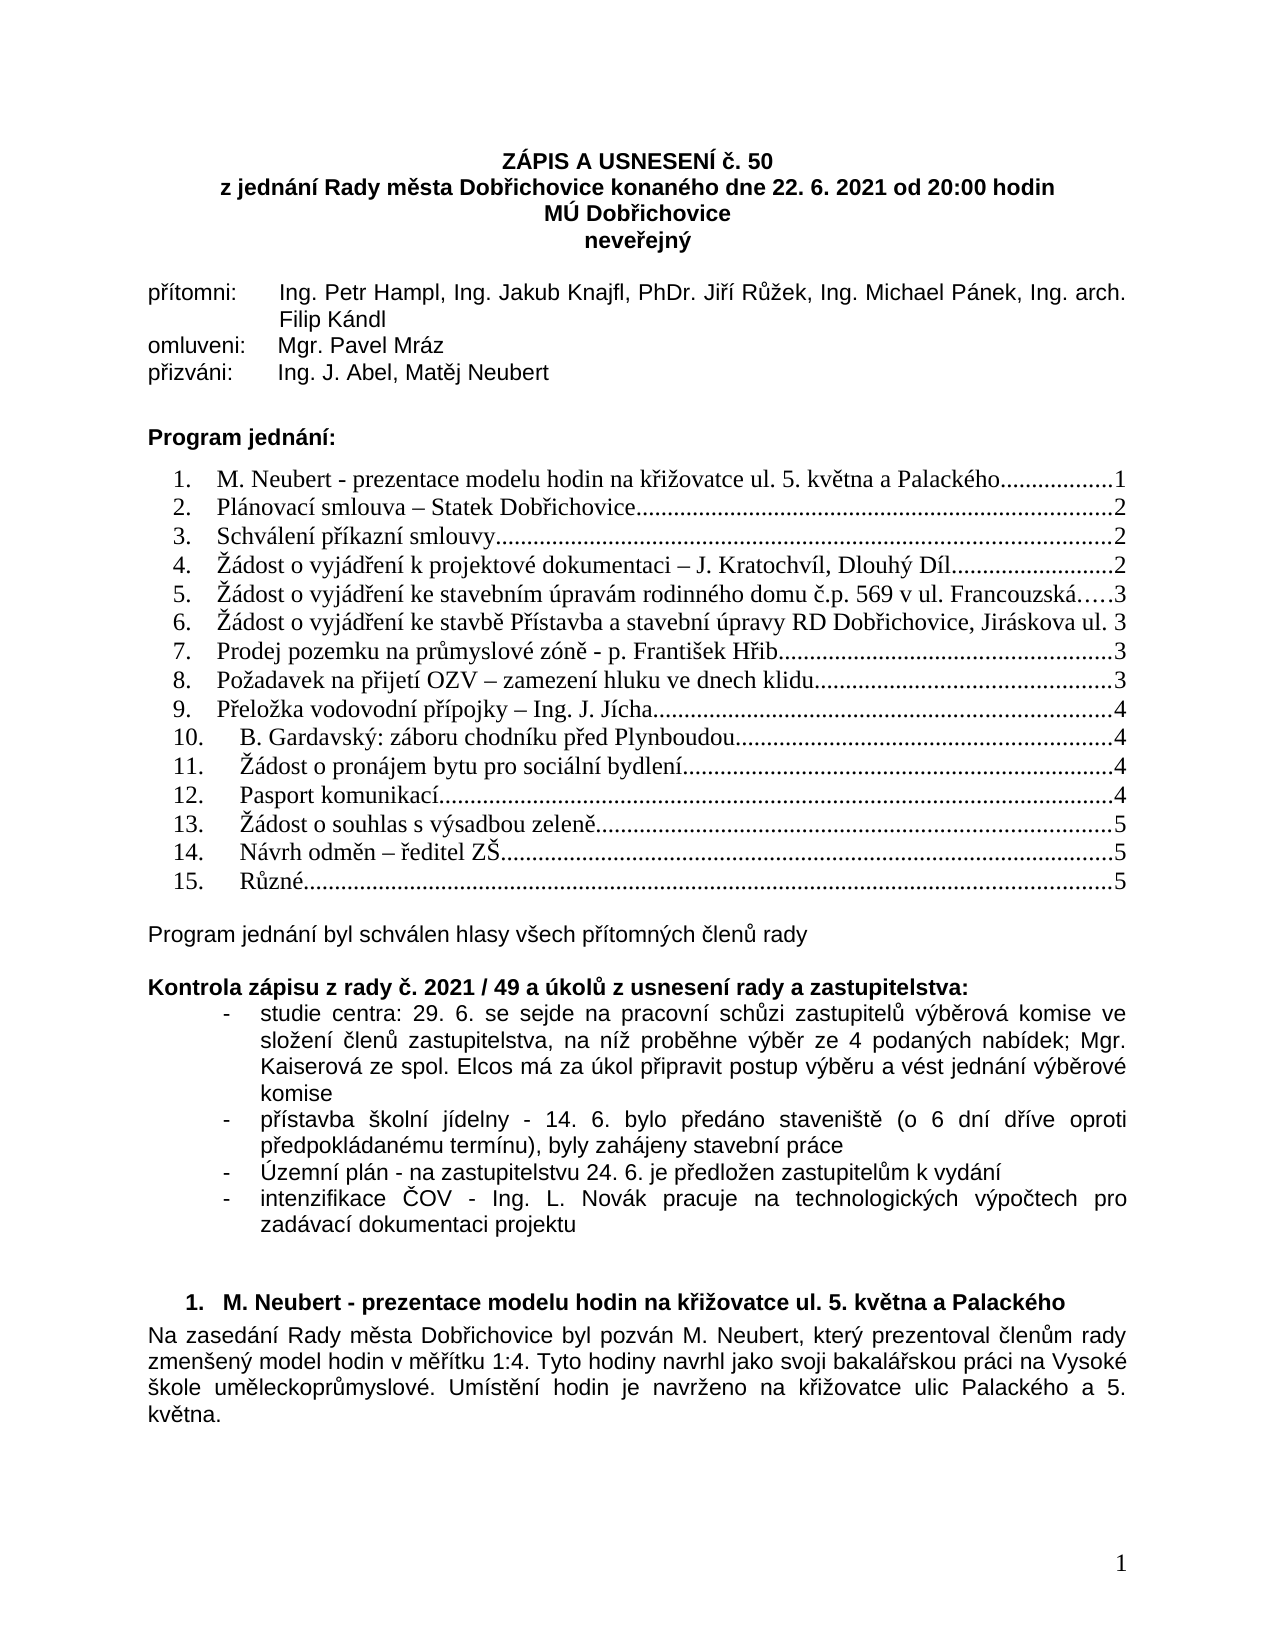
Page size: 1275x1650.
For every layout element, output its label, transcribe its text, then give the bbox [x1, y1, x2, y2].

text přizváni: Ing. J. Abel, Matěj Neubert [148, 358, 1127, 385]
text Kontrola zápisu z rady č. 2021 / 49 a úkolů z usnesení rady a zastupitelstva: [148, 974, 1127, 1000]
text 3. Schválení příkazní smlouvy 2 [173, 521, 1127, 550]
text Program jednání: [148, 424, 1127, 451]
subtitle M. Neubert - prezentace modelu hodin na křižovatce ul. 5. května a Palackého [185, 1289, 1127, 1315]
text 7. Prodej pozemku na průmyslové zóně - p. František Hřib 3 [173, 636, 1127, 665]
text 6. Žádost o vyjádření ke stavbě Přístavba a stavební úpravy RD Dobřichovice, Jiráskova ul. 3 [173, 607, 1127, 636]
text 14. Návrh odměn – ředitel ZŠ 5 [173, 837, 1127, 866]
text 4. Žádost o vyjádření k projektové dokumentaci – J. Kratochvíl, Dlouhý Díl 2 [173, 550, 1127, 579]
text 11. Žádost o pronájem bytu pro sociální bydlení 4 [173, 751, 1127, 780]
text neveřejný [148, 227, 1127, 253]
text omluveni: Mgr. Pavel Mráz [148, 332, 1127, 358]
text 8. Požadavek na přijetí OZV – zamezení hluku ve dnech klidu 3 [173, 665, 1127, 694]
text Program jednání byl schválen hlasy všech přítomných členů rady [148, 921, 1127, 948]
text přítomni: Ing. Petr Hampl, Ing. Jakub Knajfl, PhDr. Jiří Růžek, Ing. Michael Pánek, Ing. arch. Filip Kándl [148, 279, 1127, 332]
text 12. Pasport komunikací 4 [173, 780, 1127, 809]
list intenzifikace ČOV - Ing. L. Novák pracuje na technologických výpočtech pro zadávací dokumentaci projektu [223, 1185, 1127, 1238]
text 10. B. Gardavský: záboru chodníku před Plynboudou 4 [173, 722, 1127, 751]
text ZÁPIS A USNESENÍ č. 50 [148, 148, 1127, 174]
text 5. Žádost o vyjádření ke stavebním úpravám rodinného domu č.p. 569 v ul. Francouzská 3 [173, 579, 1127, 607]
text 9. Přeložka vodovodní přípojky – Ing. J. Jícha 4 [173, 694, 1127, 722]
text 2. Plánovací smlouva – Statek Dobřichovice 2 [173, 492, 1127, 521]
list studie centra: 29. 6. se sejde na pracovní schůzi zastupitelů výběrová komise ve složení členů zastupitelstva, na níž proběhne výběr ze 4 podaných nabídek; Mgr. Kaiserová ze spol. Elcos má za úkol připravit postup výběru a vést jednání výběrové komise [223, 1000, 1127, 1106]
text 15. Různé 5 [173, 866, 1127, 895]
text 13. Žádost o souhlas s výsadbou zeleně 5 [173, 809, 1127, 837]
text z jednání Rady města Dobřichovice konaného dne 22. 6. 2021 od 20:00 hodin [148, 174, 1127, 200]
text Na zasedání Rady města Dobřichovice byl pozván M. Neubert, který prezentoval členům rady zmenšený model hodin v měřítku 1:4. Tyto hodiny navrhl jako svoji bakalářskou práci na Vysoké škole uměleckoprůmyslové. Umístění hodin je navrženo na křižovatce ulic Palackého a 5. května. [148, 1322, 1127, 1427]
text 1. M. Neubert - prezentace modelu hodin na křižovatce ul. 5. května a Palackého 1 [173, 464, 1127, 492]
text MÚ Dobřichovice [148, 200, 1127, 227]
list přístavba školní jídelny - 14. 6. bylo předáno staveniště (o 6 dní dříve oproti předpokládanému termínu), byly zahájeny stavební práce [223, 1106, 1127, 1158]
list Územní plán - na zastupitelstvu 24. 6. je předložen zastupitelům k vydání [223, 1158, 1127, 1185]
